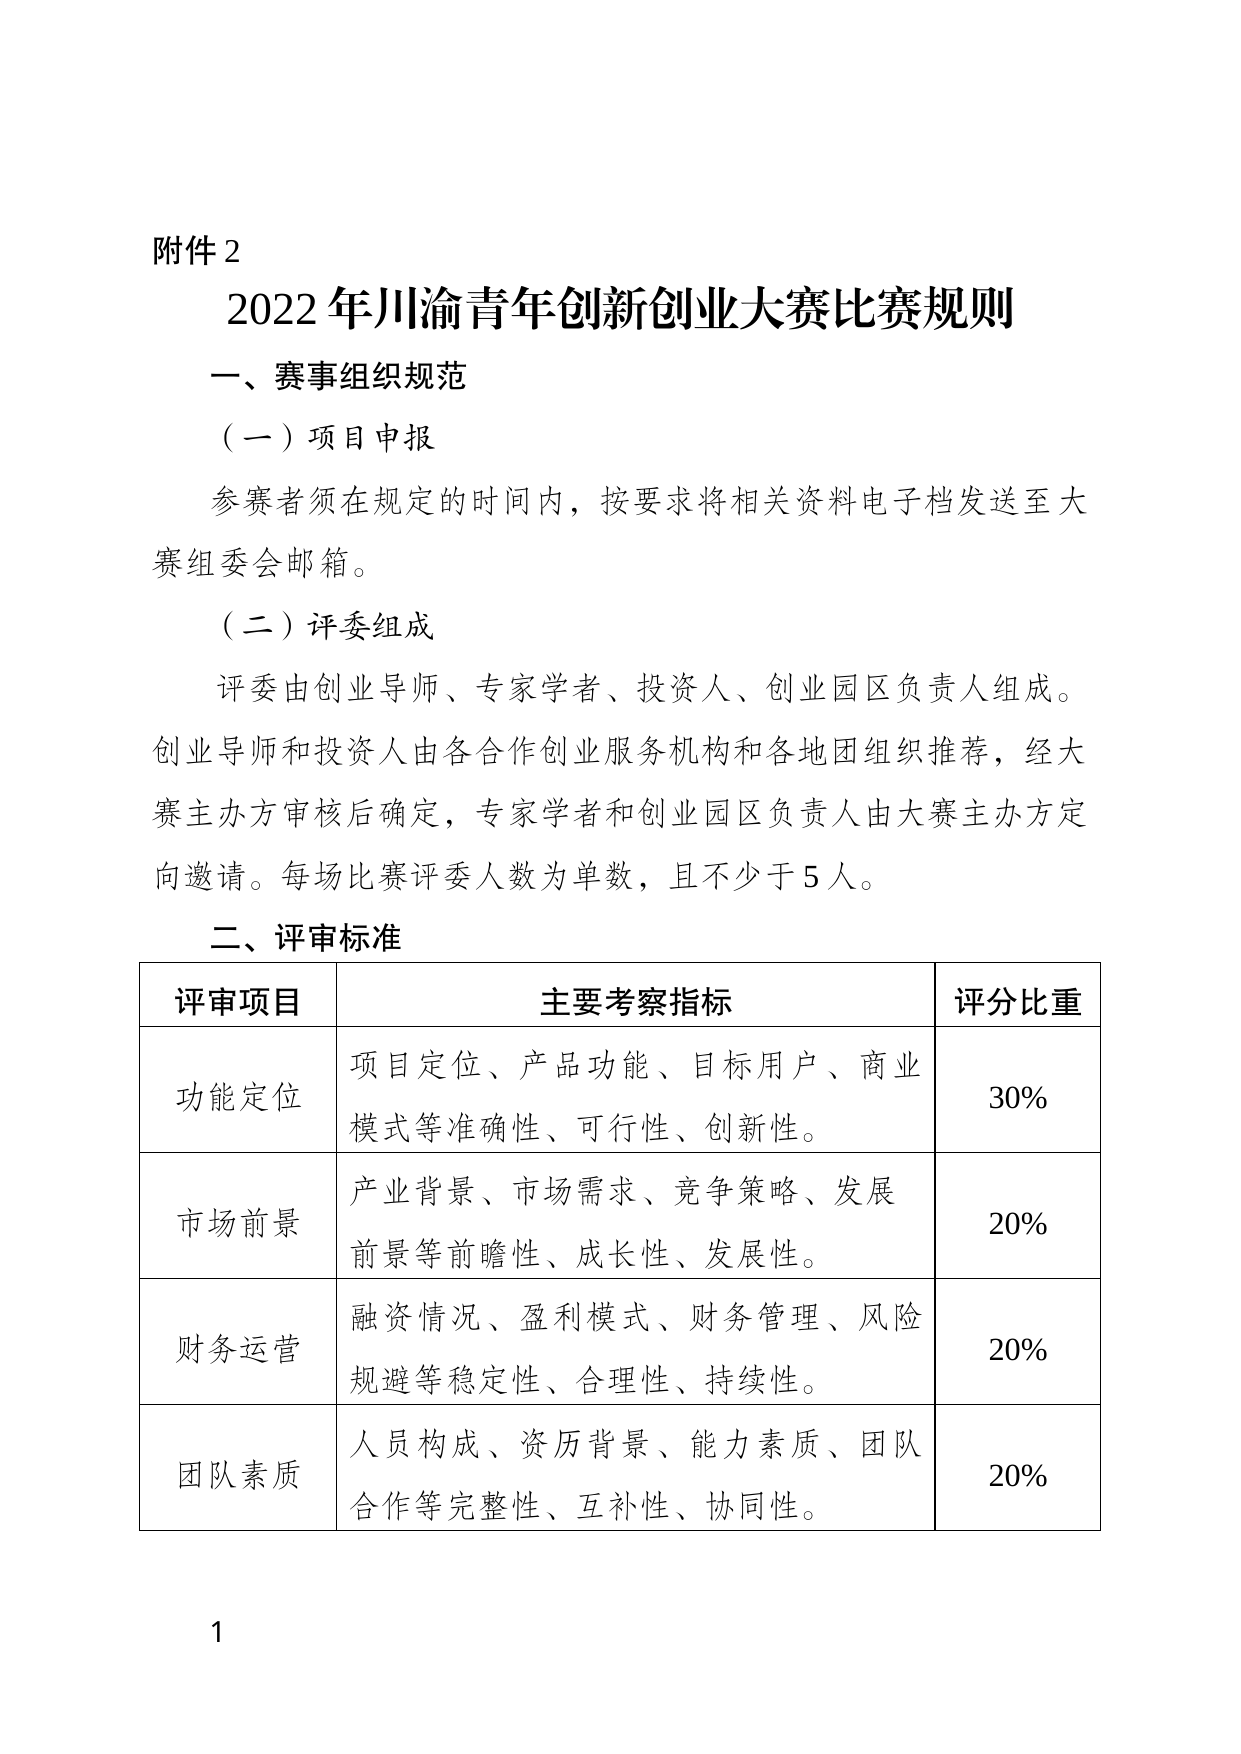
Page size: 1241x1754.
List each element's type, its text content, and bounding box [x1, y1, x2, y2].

table_cell 20% [936, 1153, 1100, 1278]
table_header 评审项目 [140, 963, 336, 1026]
table_cell 20% [936, 1405, 1100, 1530]
table_cell 团队素质 [140, 1405, 336, 1530]
table_cell 市场前景 [140, 1153, 336, 1278]
table_cell 30% [936, 1027, 1100, 1152]
table_cell 20% [936, 1279, 1100, 1404]
table_cell 产业背景、市场需求、竞争策略、发展 前景等前瞻性、成长性、发展性。 [337, 1153, 934, 1278]
text 评委由创业导师、专家学者、投资人、创业园区负责人组成。创业导师和投资人由各合作创业服务机构和各地团组织推荐，经大赛主办方审核后确定，专家学者和创业园区负责人由大赛主办方定向邀请。每场比赛评委人数为单数，且不少于5人。 [151, 650, 1089, 900]
text 附件2 [151, 212, 1089, 275]
table_header 评分比重 [936, 963, 1100, 1026]
text 一、赛事组织规范 [151, 337, 1089, 400]
table_cell 融资情况、盈利模式、财务管理、风险规避等稳定性、合理性、持续性。 [337, 1279, 934, 1404]
table_cell 人员构成、资历背景、能力素质、团队合作等完整性、互补性、协同性。 [337, 1405, 934, 1530]
table_cell 财务运营 [140, 1279, 336, 1404]
table_cell 项目定位、产品功能、目标用户、商业模式等准确性、可行性、创新性。 [337, 1027, 934, 1152]
text 二、评审标准 [151, 900, 1089, 962]
table_cell 功能定位 [140, 1027, 336, 1152]
table_header 主要考察指标 [337, 963, 934, 1026]
text 2022年川渝青年创新创业大赛比赛规则 [151, 275, 1089, 337]
text 参赛者须在规定的时间内，按要求将相关资料电子档发送至大赛组委会邮箱。 [151, 462, 1089, 587]
text （一）项目申报 [151, 400, 1089, 462]
text （二）评委组成 [151, 587, 1089, 650]
